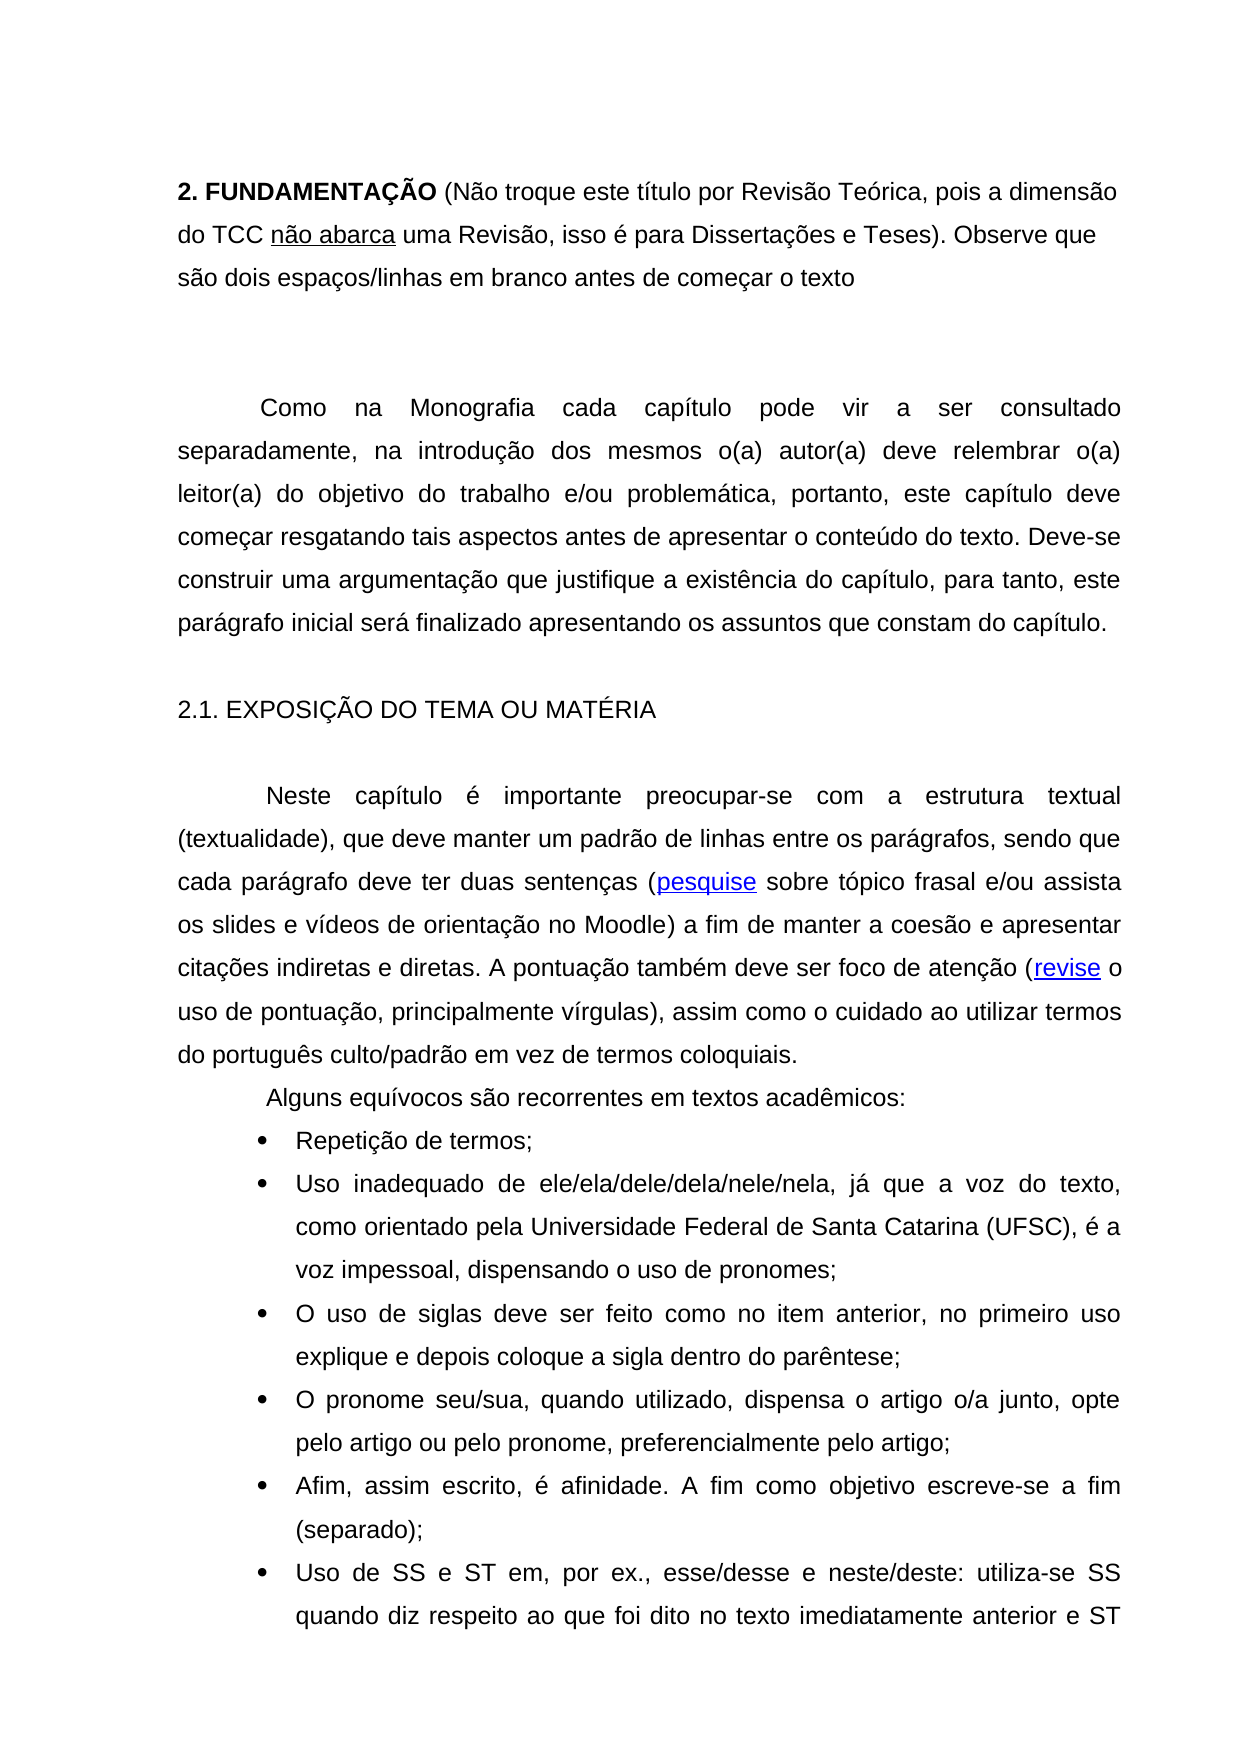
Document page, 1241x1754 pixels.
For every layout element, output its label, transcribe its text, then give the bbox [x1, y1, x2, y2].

list O pronome seu/sua, quando utilizado, dispensa o artigo o/a junto, opte pelo artigo ou pelo pronome, preferencialmente pelo artigo; [258, 1385, 1122, 1457]
list Repetição de termos; [258, 1126, 1122, 1155]
subtitle 2.1. EXPOSIÇÃO DO TEMA OU MATÉRIA [177, 695, 1122, 723]
text Neste capítulo é importante preocupar-se com a estrutura textual (textualidade), que deve manter um padrão de linhas entre os parágrafos, sendo que cada parágrafo deve ter duas sentenças (pesquise sobre tópico frasal e/ou assista os slides e vídeos de orientação no Moodle) a fim de manter a coesão e apresentar citações indiretas e diretas. A pontuação também deve ser foco de atenção (revise o uso de pontuação, principalmente vírgulas), assim como o cuidado ao utilizar termos do português culto/padrão em vez de termos coloquiais. [177, 781, 1122, 1068]
list O uso de siglas deve ser feito como no item anterior, no primeiro uso explique e depois coloque a sigla dentro do parêntese; [258, 1299, 1122, 1371]
text Alguns equívocos são recorrentes em textos acadêmicos: [177, 1083, 1122, 1112]
list Afim, assim escrito, é afinidade. A fim como objetivo escreve-se a fim (separado); [258, 1471, 1122, 1543]
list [258, 1558, 1122, 1630]
list Uso inadequado de ele/ela/dele/dela/nele/nela, já que a voz do texto, como orientado pela Universidade Federal de Santa Catarina (UFSC), é a voz impessoal, dispensando o uso de pronomes; [258, 1169, 1122, 1284]
text Como na Monografia cada capítulo pode vir a ser consultado separadamente, na introdução dos mesmos o(a) autor(a) deve relembrar o(a) leitor(a) do objetivo do trabalho e/ou problemática, portanto, este capítulo deve começar resgatando tais aspectos antes de apresentar o conteúdo do texto. Deve-se construir uma argumentação que justifique a existência do capítulo, para tanto, este parágrafo inicial será finalizado apresentando os assuntos que constam do capítulo. [177, 393, 1122, 637]
subtitle 2. FUNDAMENTAÇÃO (Não troque este título por Revisão Teórica, pois a dimensão do TCC não abarca uma Revisão, isso é para Dissertações e Teses). Observe que são dois espaços/linhas em branco antes de começar o texto [177, 177, 1122, 292]
